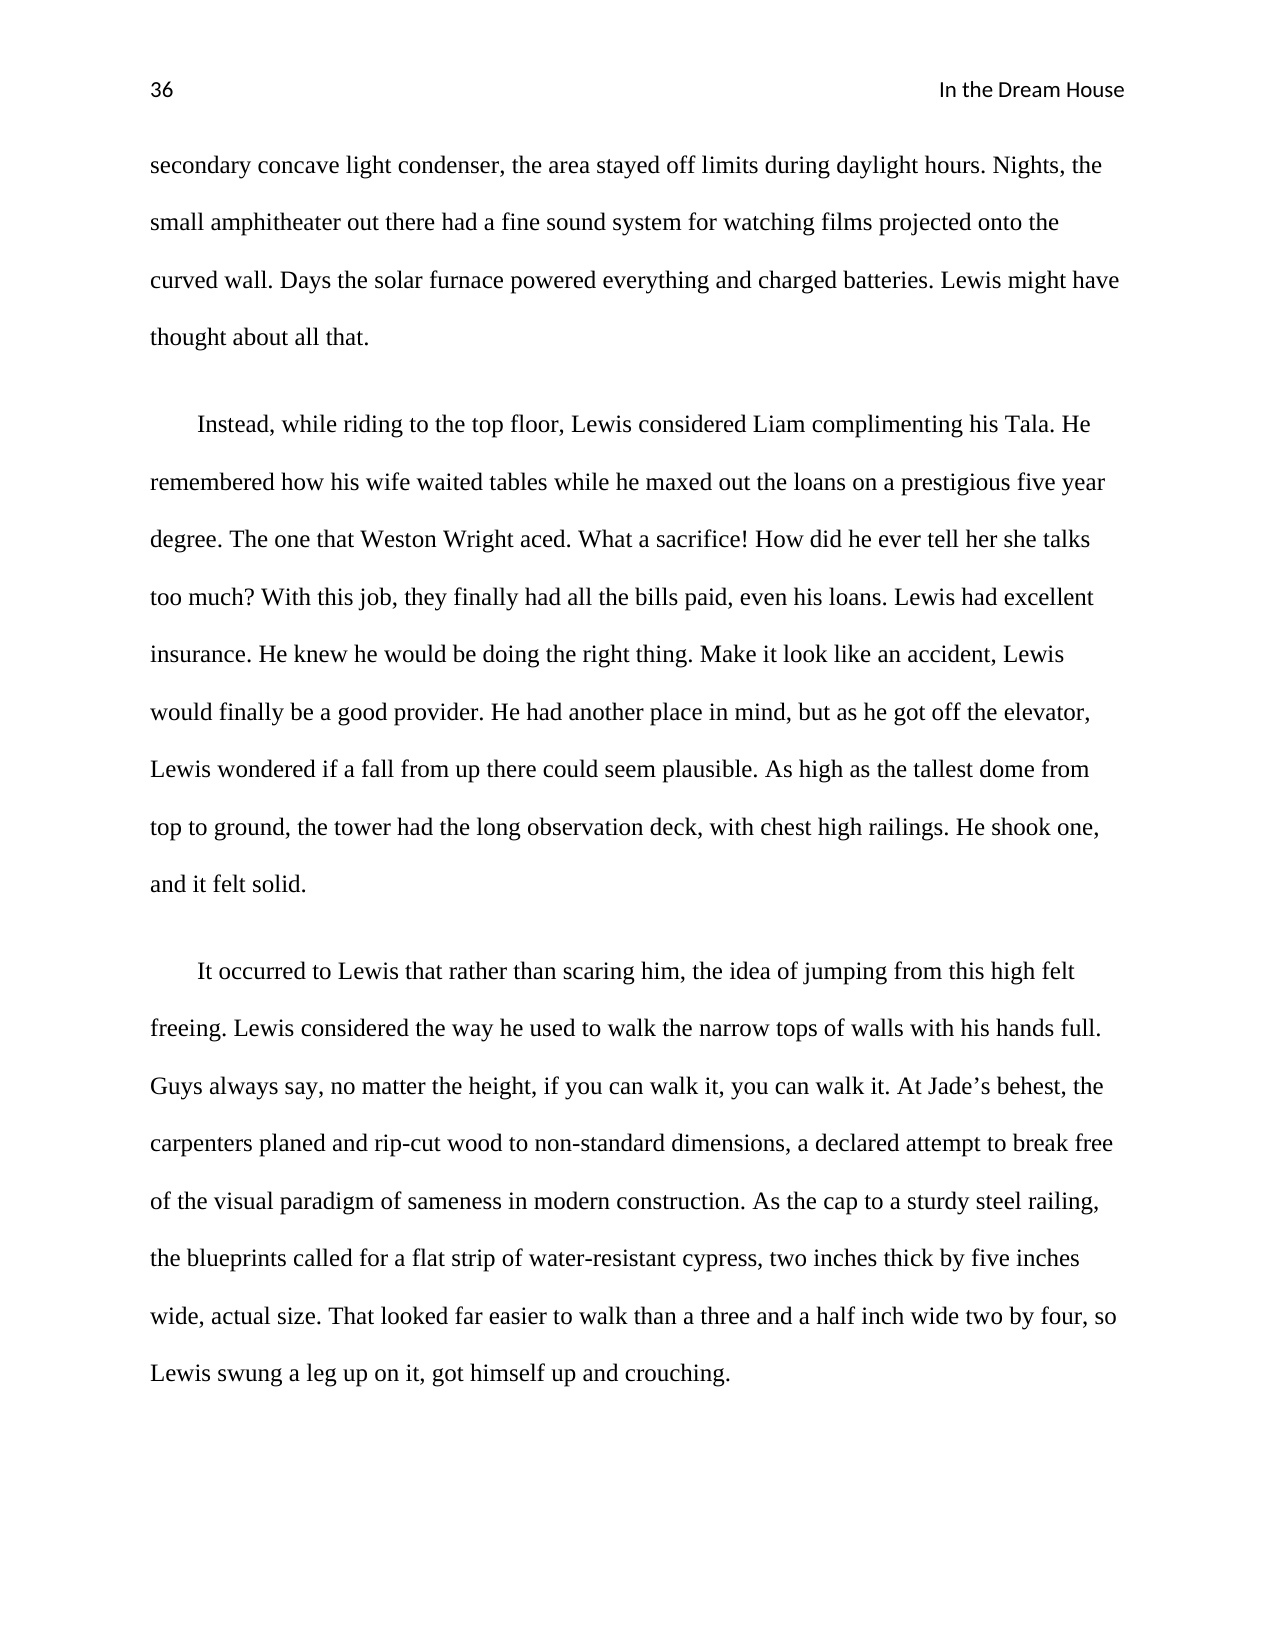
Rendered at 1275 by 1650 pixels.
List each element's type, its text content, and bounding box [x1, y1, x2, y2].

text It occurred to Lewis that rather than scaring him, the idea of jumping from this high felt freeing. Lewis considered the way he used to walk the narrow tops of walls with his hands full. Guys always say, no matter the height, if you can walk it, you can walk it. At Jade’s behest, the carpenters planed and rip-cut wood to non-standard dimensions, a declared attempt to break free of the visual paradigm of sameness in modern construction. As the cap to a sturdy steel railing, the blueprints called for a flat strip of water-resistant cypress, two inches thick by five inches wide, actual size. That looked far easier to walk than a three and a half inch wide two by four, so Lewis swung a leg up on it, got himself up and crouching. [150, 956, 1125, 1387]
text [150, 150, 1125, 351]
text Instead, while riding to the top floor, Lewis considered Liam complimenting his Tala. He remembered how his wife waited tables while he maxed out the loans on a prestigious five year degree. The one that Weston Wright aced. What a sacrifice! How did he ever tell her she talks too much? With this job, they finally had all the bills paid, even his loans. Lewis had excellent insurance. He knew he would be doing the right thing. Make it look like an accident, Lewis would finally be a good provider. He had another place in mind, but as he got off the elevator, Lewis wondered if a fall from up there could seem plausible. As high as the tallest dome from top to ground, the tower had the long observation deck, with chest high railings. He shook one, and it felt solid. [150, 409, 1125, 898]
